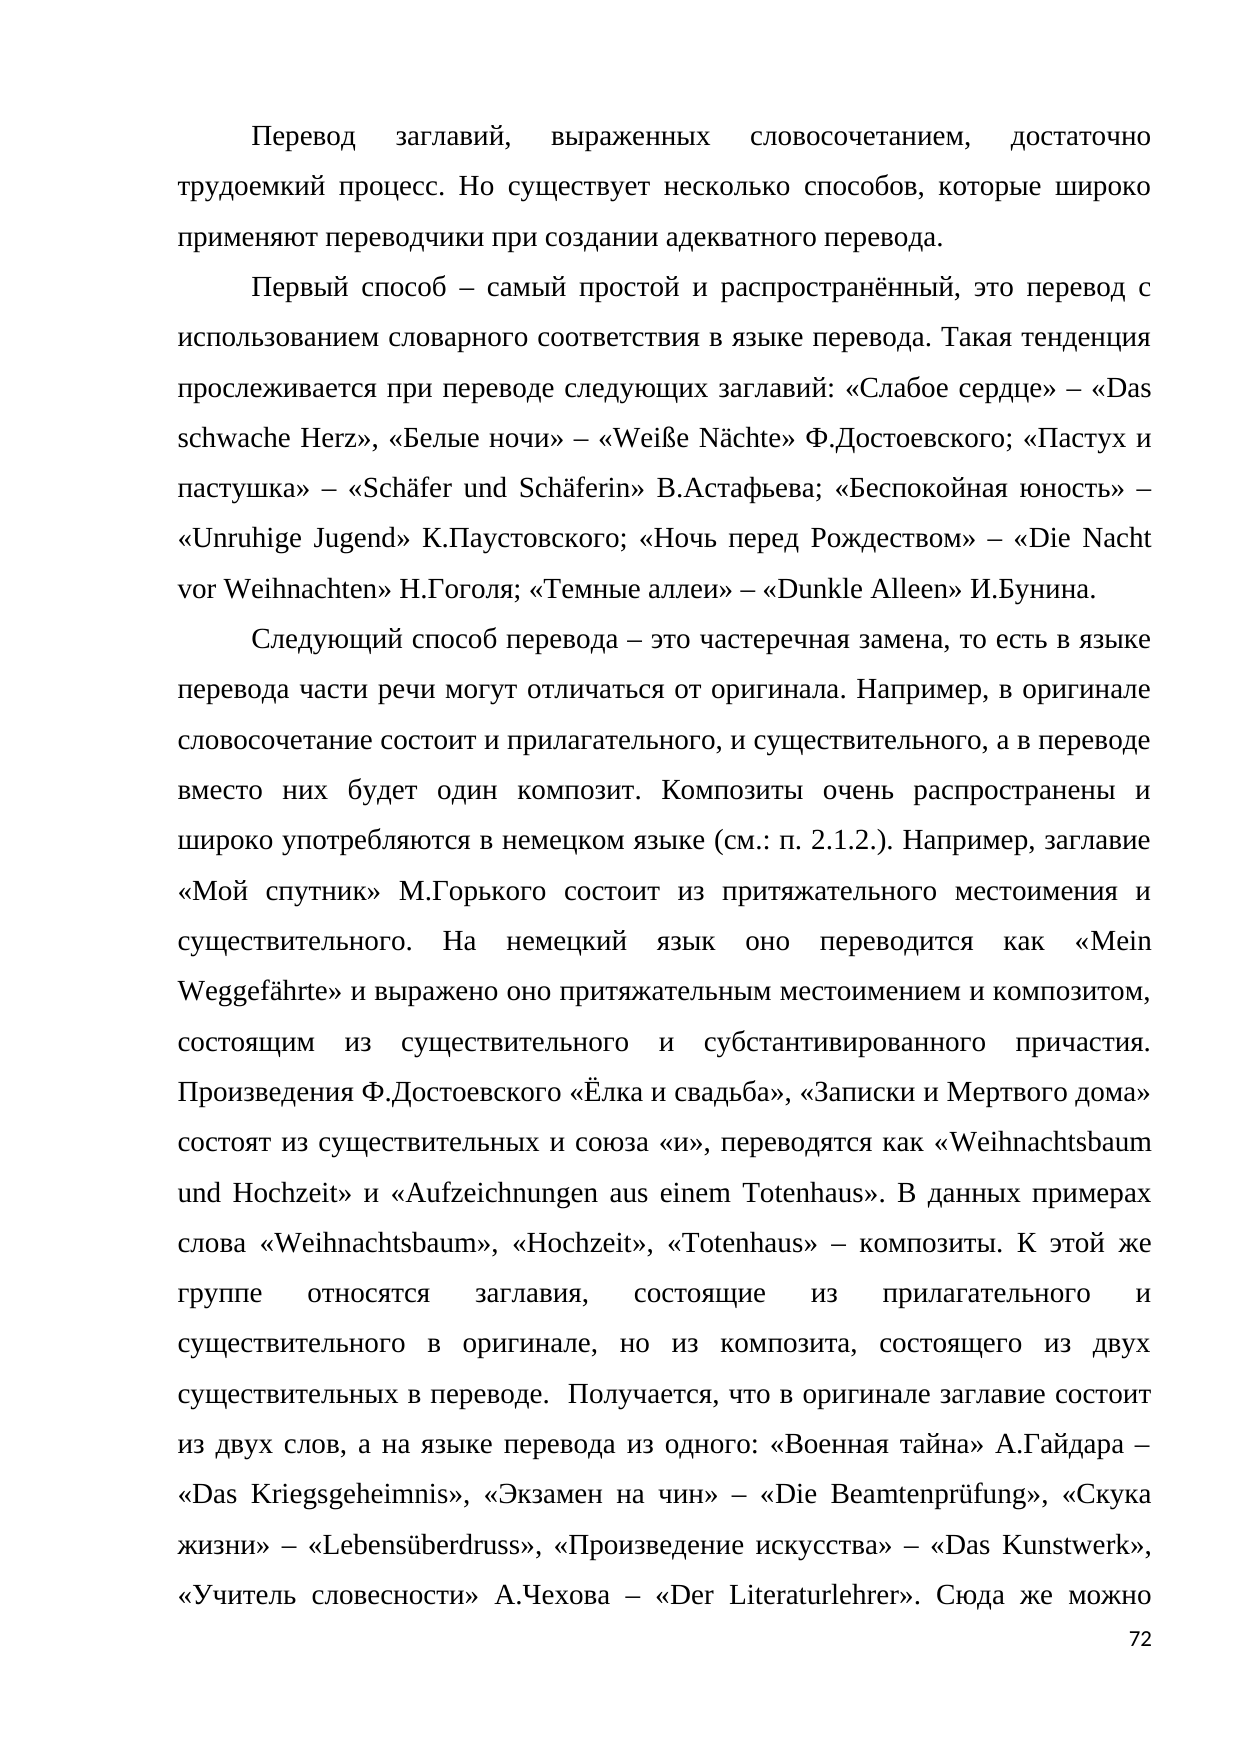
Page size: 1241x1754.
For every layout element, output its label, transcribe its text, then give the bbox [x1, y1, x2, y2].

text Перевод заглавий, выраженных словосочетанием, достаточно трудоемкий процесс. Но существует несколько способов, которые широко применяют переводчики при создании адекватного перевода. [177, 118, 1152, 252]
text Первый способ – самый простой и распространённый, это перевод с использованием словарного соответствия в языке перевода. Такая тенденция прослеживается при переводе следующих заглавий: «Слабое сердце» – «Das schwache Herz», «Белые ночи» – «Weiße Nächte» Ф.Достоевского; «Пастух и пастушка» – «Schäfer und Schäferin» В.Астафьева; «Беспокойная юность» – «Unruhige Jugend» К.Паустовского; «Ночь перед Рождеством» – «Die Nacht vor Weihnachten» Н.Гоголя; «Темные аллеи» – «Dunkle Alleen» И.Бунина. [177, 269, 1152, 604]
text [177, 621, 1152, 1611]
